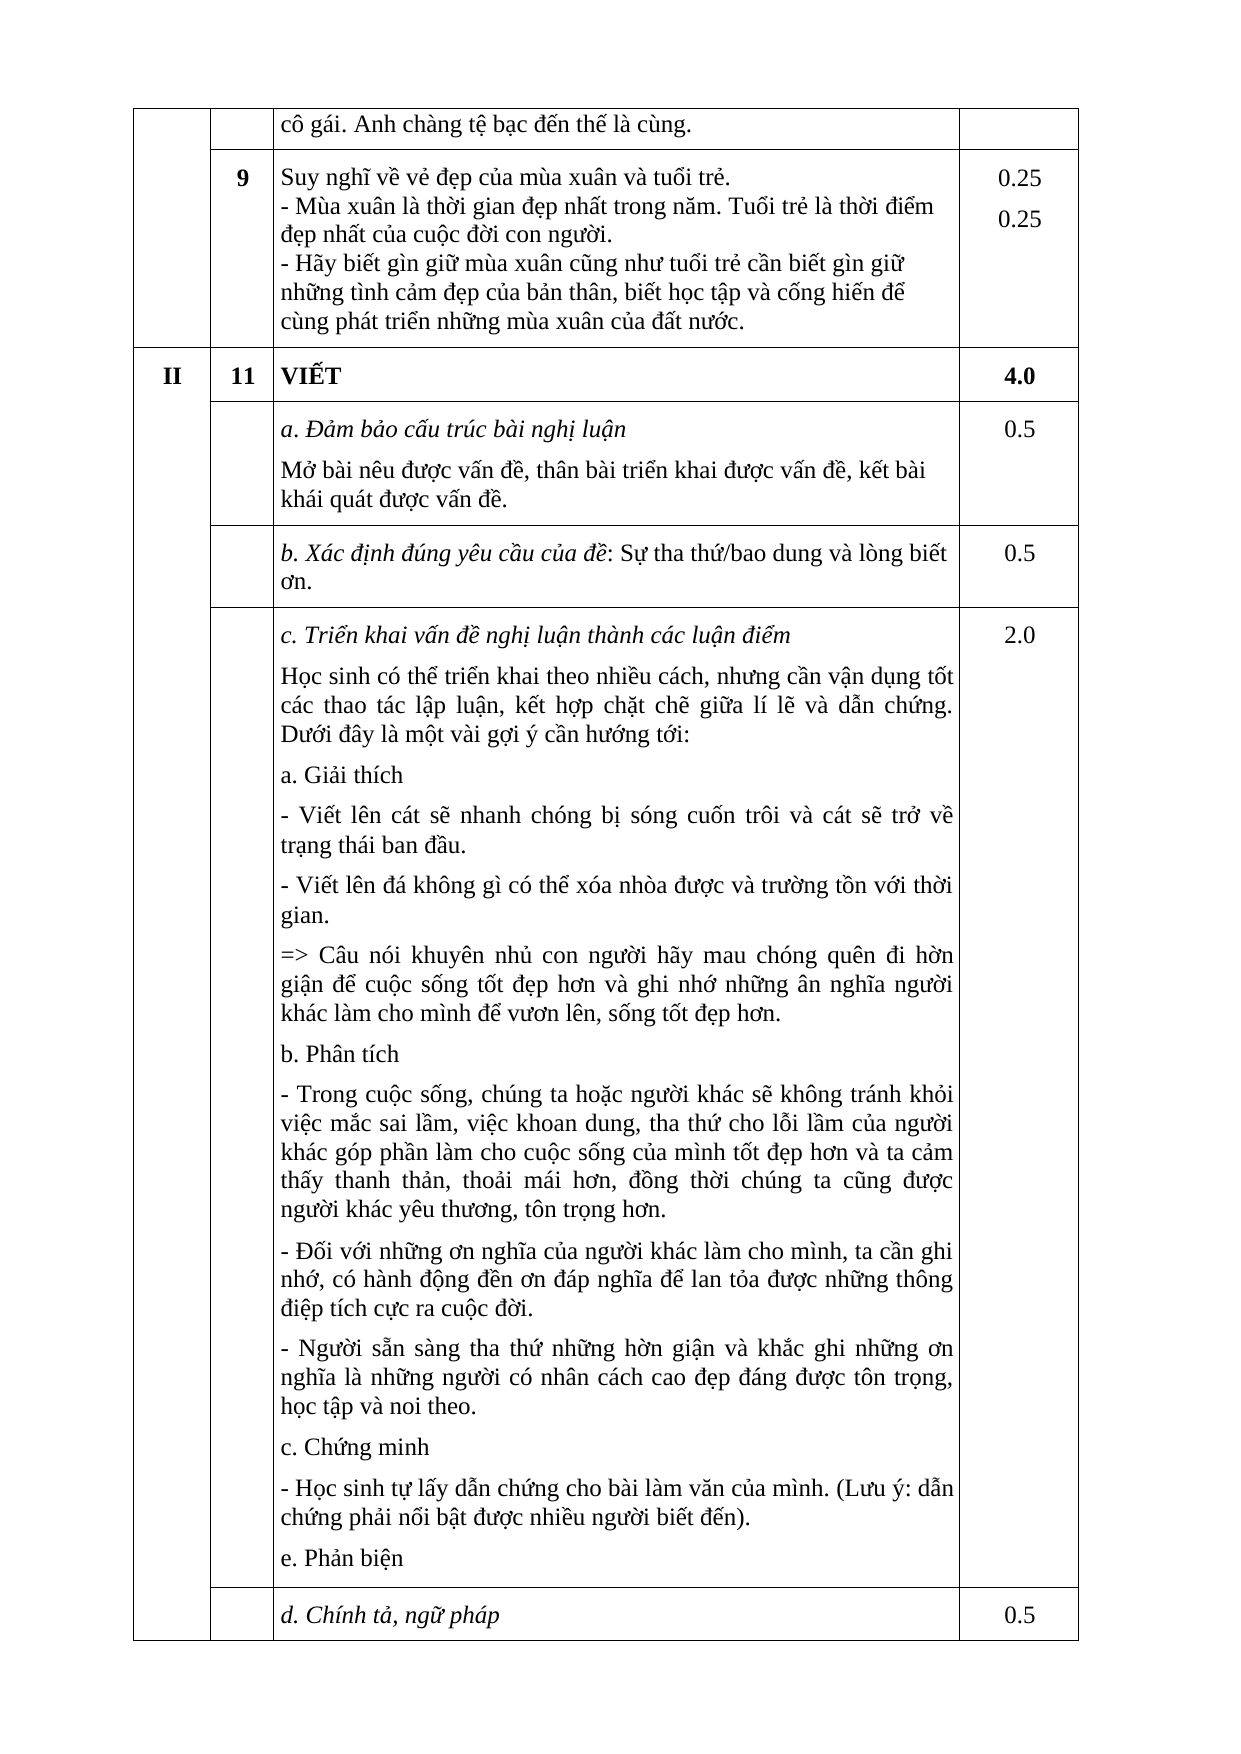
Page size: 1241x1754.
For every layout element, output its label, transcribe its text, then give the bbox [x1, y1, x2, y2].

table_cell Suy nghĩ về vẻ đẹp của mùa xuân và tuổi trẻ. Mùa xuân là thời gian đẹp nhất trong năm. Tuổi trẻ là thời điểm đẹp nhất của cuộc đời con người. Hãy biết gìn giữ mùa xuân cũng như tuổi trẻ cần biết gìn giữ những tình cảm đẹp của bản thân, biết học tập và cống hiến để cùng phát triển những mùa xuân của đất nước. [274, 150, 959, 347]
table_cell 4.0 [960, 348, 1078, 401]
table_cell c. Triển khai vấn đề nghị luận thành các luận điểm Học sinh có thể triển khai theo nhiều cách, nhưng cần vận dụng tốt các thao tác lập luận, kết hợp chặt chẽ giữa lí lẽ và dẫn chứng. Dưới đây là một vài gợi ý cần hướng tới: a. Giải thích Viết lên cát sẽ nhanh chóng bị sóng cuốn trôi và cát sẽ trở về trạng thái ban đầu. Viết lên đá không gì có thể xóa nhòa được và trường tồn với thời gian. => Câu nói khuyên nhủ con người hãy mau chóng quên đi hờn giận để cuộc sống tốt đẹp hơn và ghi nhớ những ân nghĩa người khác làm cho mình để vươn lên, sống tốt đẹp hơn. b. Phân tích Trong cuộc sống, chúng ta hoặc người khác sẽ không tránh khỏi việc mắc sai lầm, việc khoan dung, tha thứ cho lỗi lầm của người khác góp phần làm cho cuộc sống của mình tốt đẹp hơn và ta cảm thấy thanh thản, thoải mái hơn, đồng thời chúng ta cũng được người khác yêu thương, tôn trọng hơn. Đối với những ơn nghĩa của người khác làm cho mình, ta cần ghi nhớ, có hành động đền ơn đáp nghĩa để lan tỏa được những thông điệp tích cực ra cuộc đời. Người sẵn sàng tha thứ những hờn giận và khắc ghi những ơn nghĩa là những người có nhân cách cao đẹp đáng được tôn trọng, học tập và noi theo. c. Chứng minh - Học sinh tự lấy dẫn chứng cho bài làm văn của mình. (Lưu ý: dẫn chứng phải nổi bật được nhiều người biết đến). e. Phản biện [274, 608, 959, 1587]
table_cell [211, 402, 273, 524]
table_cell [211, 1588, 273, 1640]
table_cell 0.5 [960, 402, 1078, 524]
table_cell II [134, 348, 210, 1640]
table_cell [211, 608, 273, 1587]
table_cell 11 [211, 348, 273, 401]
table_cell a. Đảm bảo cấu trúc bài nghị luận Mở bài nêu được vấn đề, thân bài triển khai được vấn đề, kết bài khái quát được vấn đề. [274, 402, 959, 524]
table_cell 0.25 0.25 [960, 150, 1078, 347]
table_cell 9 [211, 150, 273, 347]
table_cell 0.5 [960, 1588, 1078, 1640]
table_header [134, 109, 210, 347]
table_cell [211, 526, 273, 607]
table_cell d. Chính tả, ngữ pháp [274, 1588, 959, 1640]
table_cell 0.5 [960, 526, 1078, 607]
table_header [960, 109, 1078, 149]
table_header cô gái. Anh chàng tệ bạc đến thế là cùng. [274, 109, 959, 149]
table_cell b. Xác định đúng yêu cầu của đề: Sự tha thứ/bao dung và lòng biết ơn. [274, 526, 959, 607]
table_cell VIẾT [274, 348, 959, 401]
table_cell 2.0 [960, 608, 1078, 1587]
table_header [211, 109, 273, 149]
